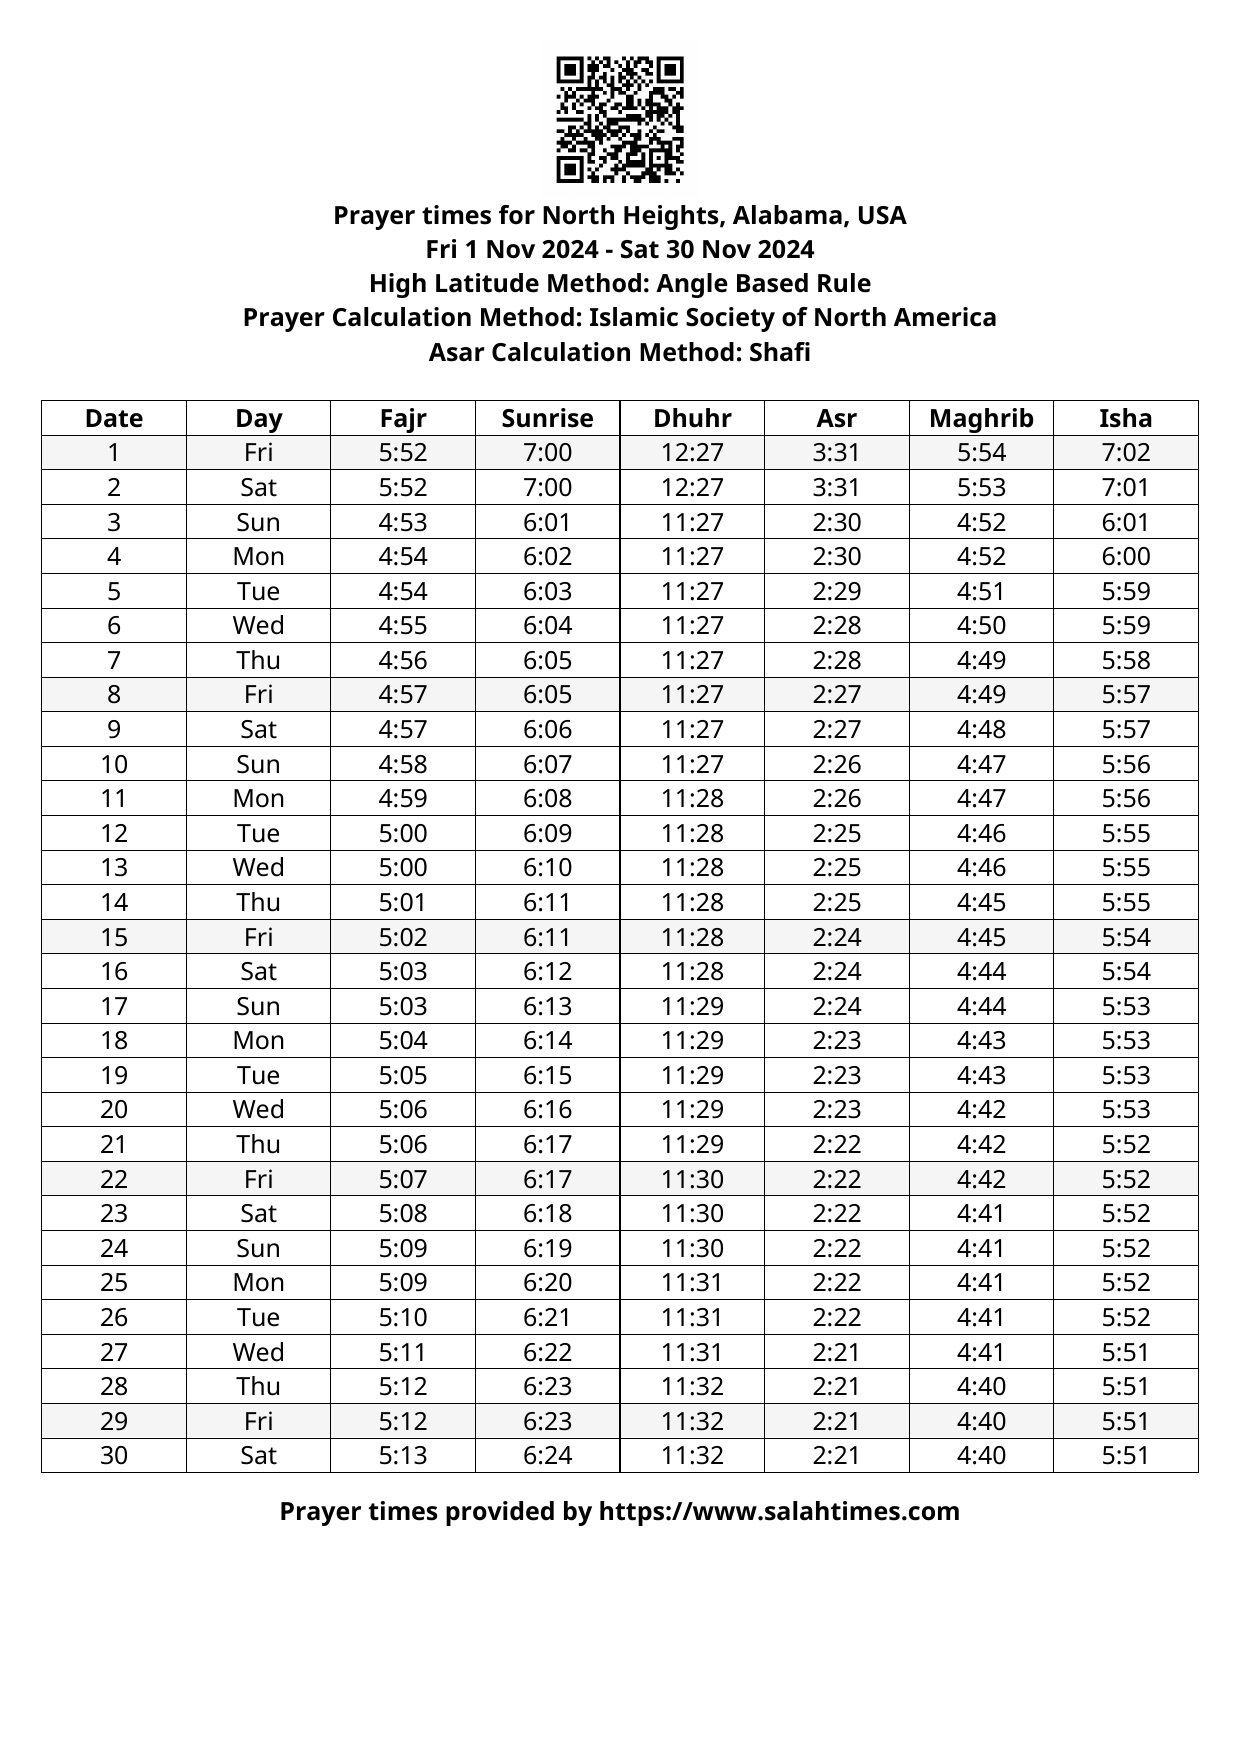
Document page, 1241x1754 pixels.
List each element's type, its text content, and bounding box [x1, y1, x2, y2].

table_cell Mon [187, 781, 330, 815]
table_cell Tue [187, 816, 330, 849]
table_cell Sun [187, 1231, 330, 1264]
table_cell 2:29 [765, 574, 909, 607]
table_cell 6:10 [476, 851, 619, 884]
table_cell 5:53 [910, 470, 1053, 504]
table_cell 19 [42, 1058, 186, 1092]
table_cell 6:21 [476, 1300, 619, 1334]
table_cell 11:28 [621, 781, 764, 815]
table_cell 6:24 [476, 1439, 619, 1472]
table_cell Sat [187, 712, 330, 746]
table_cell 7:00 [476, 436, 619, 469]
table_cell 5:55 [1054, 885, 1198, 919]
table_cell 5:57 [1054, 712, 1198, 746]
table_cell 3 [42, 505, 186, 538]
table_cell Wed [187, 851, 330, 884]
table_cell 6:11 [476, 920, 619, 953]
table_cell 2:27 [765, 678, 909, 711]
table_cell Thu [187, 885, 330, 919]
table_cell Sun [187, 989, 330, 1022]
table_cell 6:05 [476, 678, 619, 711]
table_cell 23 [42, 1196, 186, 1230]
table_cell 2:23 [765, 1024, 909, 1057]
table_cell 11:29 [621, 1024, 764, 1057]
table_cell 11:27 [621, 539, 764, 573]
table_cell 2:25 [765, 851, 909, 884]
table_cell 11:27 [621, 609, 764, 642]
table_cell Sat [187, 1439, 330, 1472]
table_cell 11:32 [621, 1404, 764, 1437]
table_header Date [42, 401, 186, 434]
table_cell 15 [42, 920, 186, 953]
table_cell 6 [42, 609, 186, 642]
table_cell 2:25 [765, 816, 909, 849]
table_cell 5:01 [331, 885, 475, 919]
table_cell Fri [187, 436, 330, 469]
table_cell 5:51 [1054, 1369, 1198, 1403]
table_cell 11:27 [621, 747, 764, 780]
table_cell 11:28 [621, 851, 764, 884]
table_cell 4:52 [910, 539, 1053, 573]
table_cell 5:57 [1054, 678, 1198, 711]
table_cell 11:27 [621, 712, 764, 746]
table_cell 2:26 [765, 747, 909, 780]
table_cell 5:56 [1054, 781, 1198, 815]
table_cell 11:29 [621, 1058, 764, 1092]
table_cell 6:22 [476, 1335, 619, 1368]
table_cell 11:28 [621, 920, 764, 953]
table_cell 12 [42, 816, 186, 849]
table_cell 6:02 [476, 539, 619, 573]
table_cell 4:47 [910, 781, 1053, 815]
table_cell 7:02 [1054, 436, 1198, 469]
table_cell 7 [42, 643, 186, 677]
table_cell 5:53 [1054, 1024, 1198, 1057]
table_cell 4:40 [910, 1404, 1053, 1437]
table_cell 6:03 [476, 574, 619, 607]
table_cell 4:44 [910, 954, 1053, 988]
table_cell 5:00 [331, 816, 475, 849]
table_cell 4:54 [331, 574, 475, 607]
table_cell 4:42 [910, 1127, 1053, 1161]
table_cell 2:21 [765, 1369, 909, 1403]
table_cell 26 [42, 1300, 186, 1334]
table_cell 2:24 [765, 954, 909, 988]
table_cell 4:41 [910, 1300, 1053, 1334]
table_cell 6:13 [476, 989, 619, 1022]
table_cell 5:58 [1054, 643, 1198, 677]
table_cell 5:53 [1054, 1093, 1198, 1126]
text Prayer times for North Heights, Alabama, USA [42, 198, 1198, 232]
table_cell 5:53 [1054, 1058, 1198, 1092]
table_cell 27 [42, 1335, 186, 1368]
table_cell 5:52 [331, 436, 475, 469]
table_cell 2:23 [765, 1058, 909, 1092]
table_cell 5:09 [331, 1231, 475, 1264]
table_cell 2:27 [765, 712, 909, 746]
table_cell 29 [42, 1404, 186, 1437]
table_cell 5:59 [1054, 609, 1198, 642]
table_cell 5:52 [331, 470, 475, 504]
table_cell 11:29 [621, 1093, 764, 1126]
table_cell 5:03 [331, 989, 475, 1022]
table_header Sunrise [476, 401, 619, 434]
table_cell 14 [42, 885, 186, 919]
table_cell 2:22 [765, 1162, 909, 1195]
table_cell 5:52 [1054, 1231, 1198, 1264]
table_cell 5:51 [1054, 1335, 1198, 1368]
table_cell Sat [187, 470, 330, 504]
table_cell 6:06 [476, 712, 619, 746]
table_cell 6:19 [476, 1231, 619, 1264]
text High Latitude Method: Angle Based Rule [42, 266, 1198, 300]
table_cell 2:25 [765, 885, 909, 919]
table_header Fajr [331, 401, 475, 434]
table_cell Fri [187, 1162, 330, 1195]
table_cell 6:08 [476, 781, 619, 815]
table_cell 2:22 [765, 1266, 909, 1299]
table_cell 2:28 [765, 609, 909, 642]
table_cell 5:54 [1054, 920, 1198, 953]
table_cell 6:01 [1054, 505, 1198, 538]
table_cell 8 [42, 678, 186, 711]
table_cell Fri [187, 1404, 330, 1437]
table_cell 5:02 [331, 920, 475, 953]
table_cell 18 [42, 1024, 186, 1057]
table_cell 4:50 [910, 609, 1053, 642]
table_cell Thu [187, 1369, 330, 1403]
table_cell 6:11 [476, 885, 619, 919]
table_cell 5:08 [331, 1196, 475, 1230]
table_cell 2:22 [765, 1196, 909, 1230]
table_cell 11:30 [621, 1162, 764, 1195]
table_cell Tue [187, 1300, 330, 1334]
table_cell 6:12 [476, 954, 619, 988]
table_cell 11:27 [621, 678, 764, 711]
table_cell 5:54 [910, 436, 1053, 469]
table_cell 25 [42, 1266, 186, 1299]
table_cell Wed [187, 1093, 330, 1126]
table_cell 4:57 [331, 712, 475, 746]
table_cell 5:59 [1054, 574, 1198, 607]
table_cell Fri [187, 920, 330, 953]
table_cell 2:30 [765, 539, 909, 573]
table_cell 2:22 [765, 1300, 909, 1334]
table_cell 4:59 [331, 781, 475, 815]
table_cell 6:09 [476, 816, 619, 849]
table_cell 28 [42, 1369, 186, 1403]
table_cell 6:00 [1054, 539, 1198, 573]
table_cell 11:27 [621, 643, 764, 677]
table_cell 2:22 [765, 1231, 909, 1264]
table_cell 30 [42, 1439, 186, 1472]
picture [542, 41, 699, 198]
table_cell 6:16 [476, 1093, 619, 1126]
table_cell 4:47 [910, 747, 1053, 780]
table_cell 2:23 [765, 1093, 909, 1126]
table_cell 5:52 [1054, 1266, 1198, 1299]
table_cell 11:31 [621, 1300, 764, 1334]
table_cell 21 [42, 1127, 186, 1161]
table_cell 2:24 [765, 920, 909, 953]
table_cell 11:29 [621, 989, 764, 1022]
table_cell 11 [42, 781, 186, 815]
table_cell 5:51 [1054, 1404, 1198, 1437]
table_cell Tue [187, 574, 330, 607]
table_cell 4:56 [331, 643, 475, 677]
text Asar Calculation Method: Shafi [42, 334, 1198, 368]
table_cell 4:40 [910, 1439, 1053, 1472]
table_header Day [187, 401, 330, 434]
table_cell 6:23 [476, 1369, 619, 1403]
table_cell 4:54 [331, 539, 475, 573]
table_cell 12:27 [621, 470, 764, 504]
table_cell Sat [187, 954, 330, 988]
table_cell 4:43 [910, 1058, 1053, 1092]
table_cell Mon [187, 539, 330, 573]
table_cell 2:21 [765, 1335, 909, 1368]
table_cell Sat [187, 1196, 330, 1230]
table_cell 4:41 [910, 1266, 1053, 1299]
table_cell 3:31 [765, 470, 909, 504]
table_cell 4:53 [331, 505, 475, 538]
table_cell 6:05 [476, 643, 619, 677]
table_cell 1 [42, 436, 186, 469]
table_cell 4:41 [910, 1335, 1053, 1368]
table_cell 5:06 [331, 1093, 475, 1126]
table_cell 11:27 [621, 505, 764, 538]
table_cell 24 [42, 1231, 186, 1264]
table_cell 4:57 [331, 678, 475, 711]
table_cell 11:30 [621, 1231, 764, 1264]
table_cell 5:55 [1054, 851, 1198, 884]
table_cell 6:17 [476, 1127, 619, 1161]
table_cell 2:24 [765, 989, 909, 1022]
table_cell 5:52 [1054, 1196, 1198, 1230]
table_header Isha [1054, 401, 1198, 434]
table_cell 5:04 [331, 1024, 475, 1057]
table_cell 6:07 [476, 747, 619, 780]
table_cell 5:52 [1054, 1127, 1198, 1161]
table_cell 5:52 [1054, 1300, 1198, 1334]
table_cell Fri [187, 678, 330, 711]
table_cell Tue [187, 1058, 330, 1092]
table_cell 5:53 [1054, 989, 1198, 1022]
table_cell 11:31 [621, 1266, 764, 1299]
table_cell 4:48 [910, 712, 1053, 746]
table_cell 4:45 [910, 885, 1053, 919]
table_cell 4:58 [331, 747, 475, 780]
table_cell 2:21 [765, 1404, 909, 1437]
table_cell 6:23 [476, 1404, 619, 1437]
table_cell 4:49 [910, 643, 1053, 677]
table_cell 4:51 [910, 574, 1053, 607]
table_cell 4:43 [910, 1024, 1053, 1057]
table_cell 4:46 [910, 851, 1053, 884]
table_cell Thu [187, 643, 330, 677]
table_cell 11:32 [621, 1439, 764, 1472]
table_cell 5 [42, 574, 186, 607]
table_cell 10 [42, 747, 186, 780]
table_cell 2:28 [765, 643, 909, 677]
table_cell 5:12 [331, 1404, 475, 1437]
table_cell 5:55 [1054, 816, 1198, 849]
table_cell 4:52 [910, 505, 1053, 538]
table_cell 5:11 [331, 1335, 475, 1368]
table_cell 5:09 [331, 1266, 475, 1299]
table_header Asr [765, 401, 909, 434]
table_cell 5:56 [1054, 747, 1198, 780]
table_header Maghrib [910, 401, 1053, 434]
table_cell 5:05 [331, 1058, 475, 1092]
table_cell 5:00 [331, 851, 475, 884]
table_cell 11:31 [621, 1335, 764, 1368]
table_cell 11:28 [621, 885, 764, 919]
table_cell 11:28 [621, 954, 764, 988]
table_cell Mon [187, 1024, 330, 1057]
table_cell Wed [187, 1335, 330, 1368]
table_cell 2:21 [765, 1439, 909, 1472]
table_cell Thu [187, 1127, 330, 1161]
table_cell Sun [187, 505, 330, 538]
table_cell 11:29 [621, 1127, 764, 1161]
table_cell 7:00 [476, 470, 619, 504]
table_cell Sun [187, 747, 330, 780]
table_header Dhuhr [621, 401, 764, 434]
text Prayer times provided by https://www.salahtimes.com [42, 1494, 1198, 1528]
table_cell 11:32 [621, 1369, 764, 1403]
table_cell 11:30 [621, 1196, 764, 1230]
table_cell 6:17 [476, 1162, 619, 1195]
table_cell 4:46 [910, 816, 1053, 849]
table_cell 6:15 [476, 1058, 619, 1092]
table_cell 5:51 [1054, 1439, 1198, 1472]
table_cell 11:28 [621, 816, 764, 849]
table_cell Mon [187, 1266, 330, 1299]
table_cell Wed [187, 609, 330, 642]
table_cell 5:07 [331, 1162, 475, 1195]
table_cell 5:52 [1054, 1162, 1198, 1195]
table_cell 5:06 [331, 1127, 475, 1161]
table_cell 5:54 [1054, 954, 1198, 988]
table_cell 5:13 [331, 1439, 475, 1472]
table_cell 4:42 [910, 1162, 1053, 1195]
table_cell 6:20 [476, 1266, 619, 1299]
table_cell 4:40 [910, 1369, 1053, 1403]
table_cell 4:49 [910, 678, 1053, 711]
table_cell 4:55 [331, 609, 475, 642]
table_cell 5:03 [331, 954, 475, 988]
table_cell 4 [42, 539, 186, 573]
table_cell 9 [42, 712, 186, 746]
table_cell 7:01 [1054, 470, 1198, 504]
table_cell 4:42 [910, 1093, 1053, 1126]
table_cell 11:27 [621, 574, 764, 607]
table_cell 17 [42, 989, 186, 1022]
text Prayer Calculation Method: Islamic Society of North America [42, 300, 1198, 334]
table_cell 6:14 [476, 1024, 619, 1057]
table_cell 2 [42, 470, 186, 504]
table_cell 16 [42, 954, 186, 988]
table_cell 6:01 [476, 505, 619, 538]
table_cell 4:44 [910, 989, 1053, 1022]
table_cell 2:22 [765, 1127, 909, 1161]
table_cell 5:12 [331, 1369, 475, 1403]
table_cell 4:45 [910, 920, 1053, 953]
table_cell 6:04 [476, 609, 619, 642]
table_cell 6:18 [476, 1196, 619, 1230]
table_cell 13 [42, 851, 186, 884]
table_cell 20 [42, 1093, 186, 1126]
table_cell 3:31 [765, 436, 909, 469]
table_cell 4:41 [910, 1196, 1053, 1230]
table_cell 22 [42, 1162, 186, 1195]
table_cell 4:41 [910, 1231, 1053, 1264]
table_cell 12:27 [621, 436, 764, 469]
text Fri 1 Nov 2024 - Sat 30 Nov 2024 [42, 232, 1198, 266]
table_cell 2:30 [765, 505, 909, 538]
table_cell 5:10 [331, 1300, 475, 1334]
table_cell 2:26 [765, 781, 909, 815]
